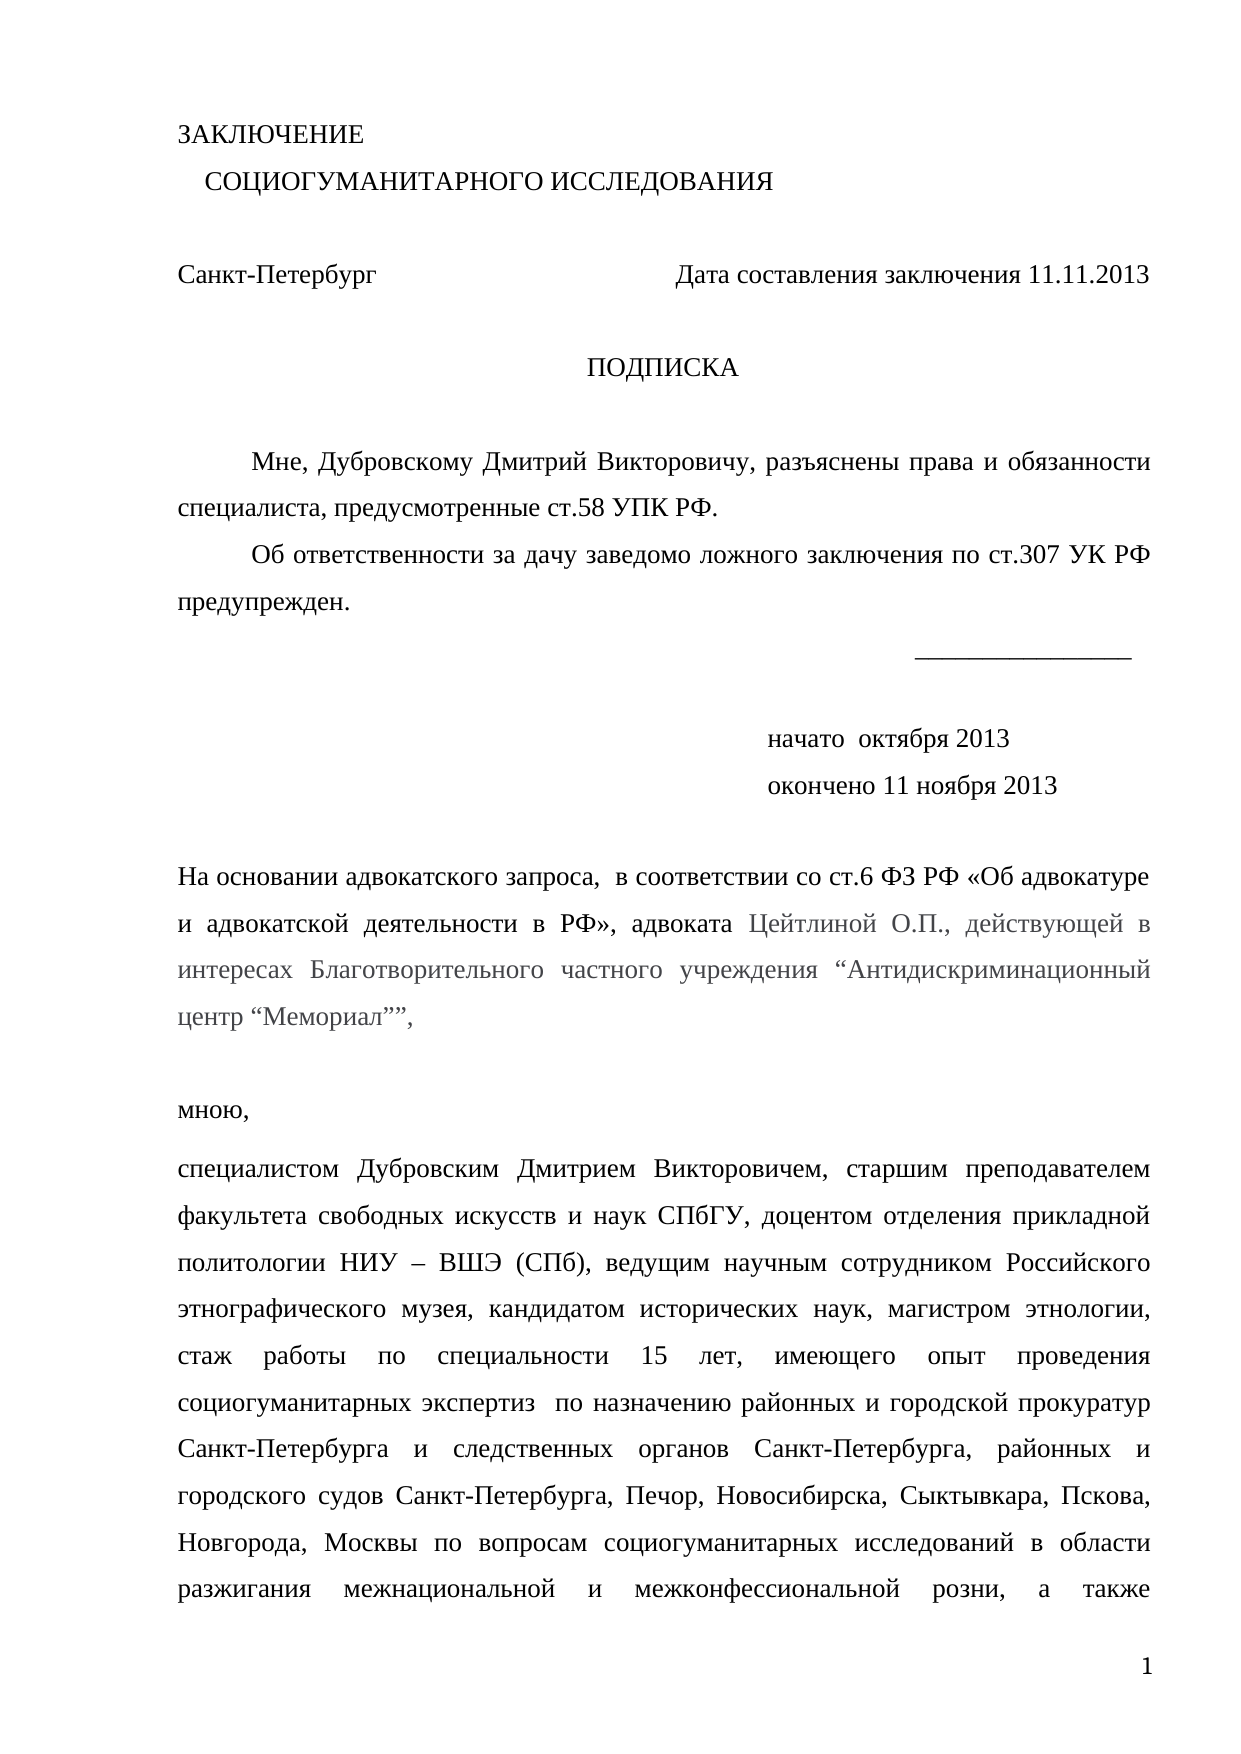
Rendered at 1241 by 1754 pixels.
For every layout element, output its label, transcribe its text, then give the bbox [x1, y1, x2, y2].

text Об ответственности за дачу заведомо ложного заключения по ст.307 УК РФ предупрежден. [177, 538, 1152, 616]
text Санкт-Петербург Дата составления заключения 11.11.2013 [177, 258, 1152, 289]
text ПОДПИСКА [177, 351, 1152, 383]
text ЗАКЛЮЧЕНИЕ [177, 118, 1152, 149]
text На основании адвокатского запроса, в соответствии со ст.6 ФЗ РФ «Об адвокатуре и адвокатской деятельности в РФ», адвоката Цейтлиной О.П., действующей в интересах Благотворительного частного учреждения “Антидискриминационный центр “Мемориал””, [177, 860, 1152, 1031]
text мною, [177, 1093, 1152, 1124]
text СОЦИОГУМАНИТАРНОГО ИССЛЕДОВАНИЯ [177, 165, 1152, 196]
text окончено 11 ноября 2013 [177, 769, 1152, 800]
text ________________ [177, 631, 1152, 663]
text Мне, Дубровскому Дмитрий Викторовичу, разъяснены права и обязанности специалиста, предусмотренные ст.58 УПК РФ. [177, 445, 1152, 523]
text начато октября 2013 [177, 722, 1152, 753]
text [177, 1152, 1152, 1604]
